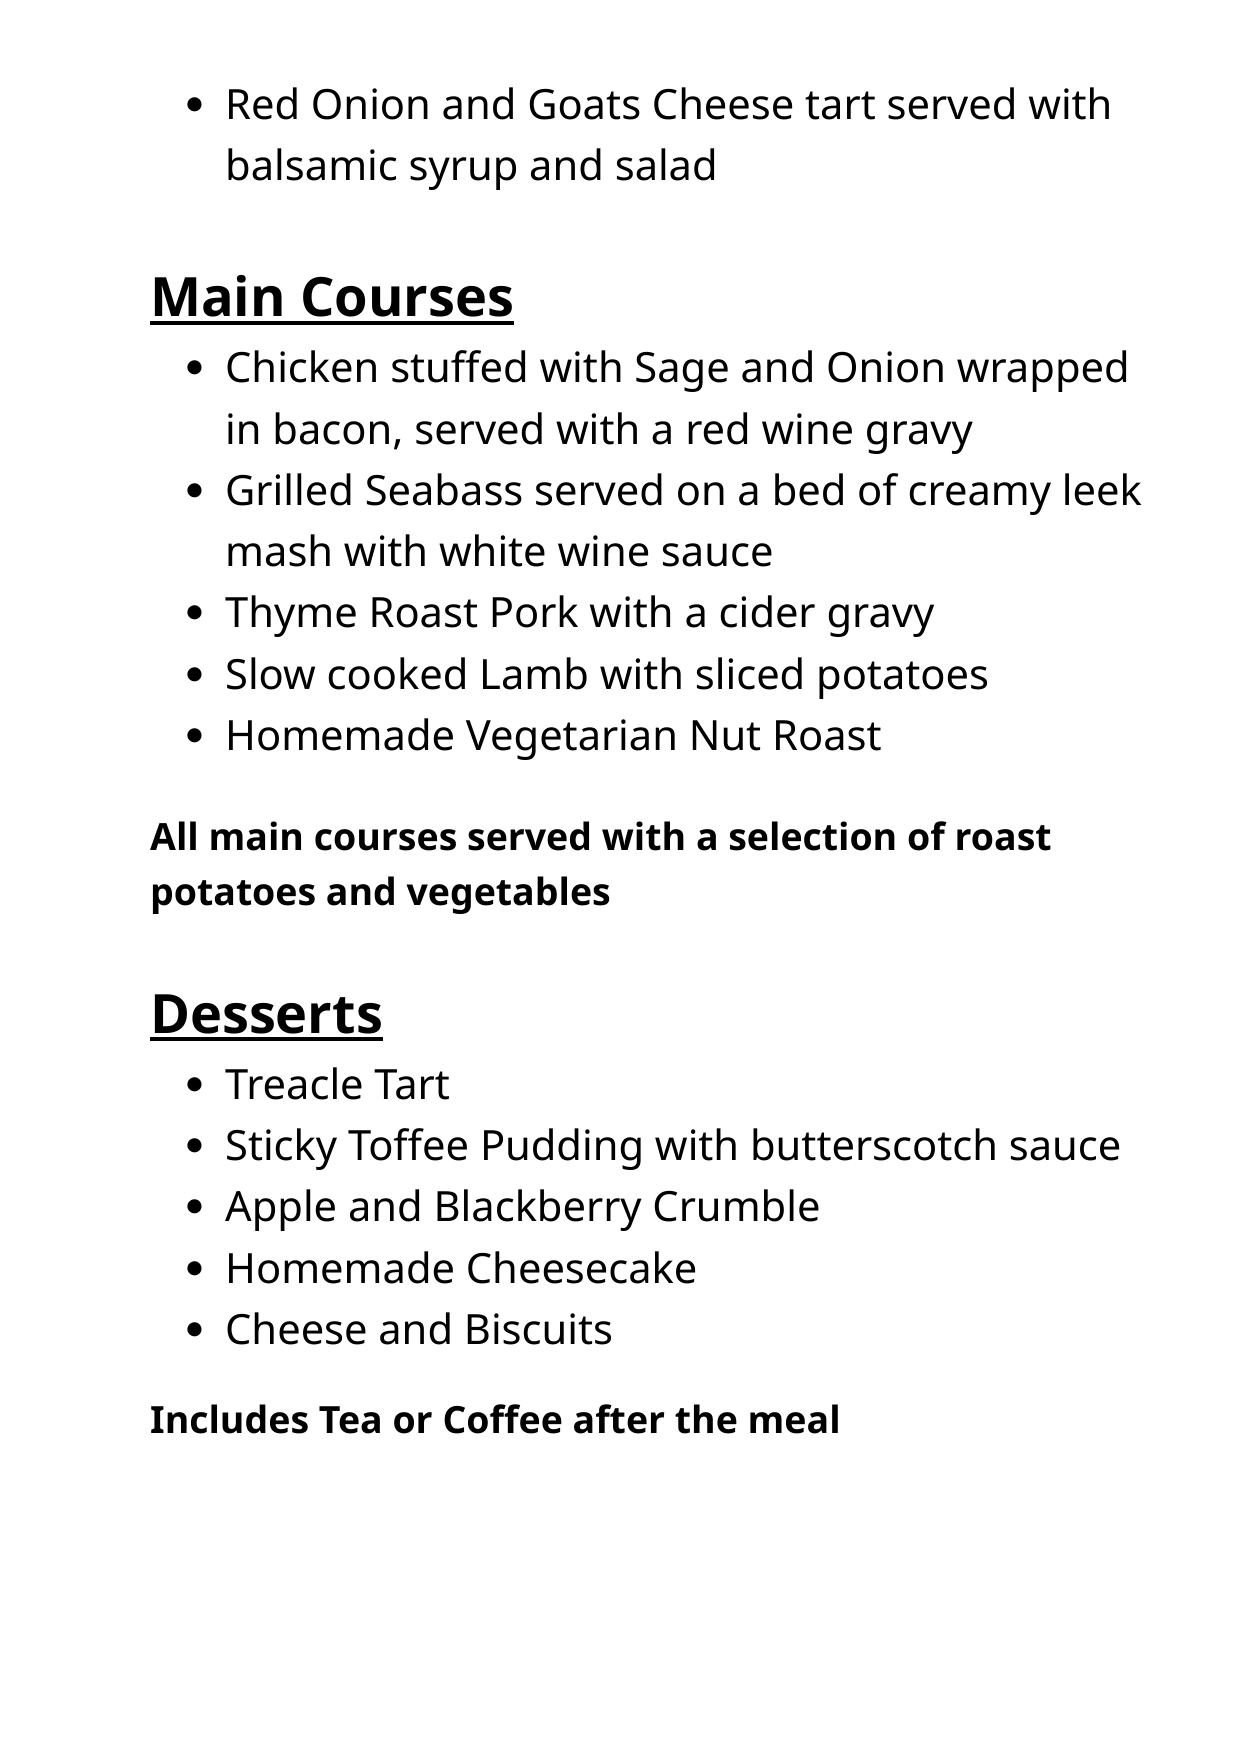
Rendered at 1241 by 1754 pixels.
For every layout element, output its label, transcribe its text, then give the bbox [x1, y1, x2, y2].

text All main courses served with a selection of roast potatoes and vegetables [150, 810, 1165, 916]
list Red Onion and Goats Cheese tart served with balsamic syrup and salad [187, 75, 1165, 193]
list Homemade Cheesecake [187, 1238, 1165, 1295]
list Cheese and Biscuits [187, 1300, 1165, 1357]
text Includes Tea or Coffee after the meal [150, 1393, 1165, 1444]
list Homemade Vegetarian Nut Roast [187, 706, 1165, 763]
list Grilled Seabass served on a bed of creamy leek mash with white wine sauce [187, 461, 1165, 579]
text Desserts [150, 975, 1165, 1049]
list Chicken stuffed with Sage and Onion wrapped in bacon, served with a red wine gravy [187, 338, 1165, 456]
list Treacle Tart [187, 1055, 1165, 1112]
list Slow cooked Lamb with sliced potatoes [187, 644, 1165, 701]
list Apple and Blackberry Crumble [187, 1177, 1165, 1234]
text Main Courses [150, 259, 1165, 332]
list Sticky Toffee Pudding with butterscotch sauce [187, 1116, 1165, 1173]
list Thyme Roast Pork with a cider gravy [187, 583, 1165, 640]
